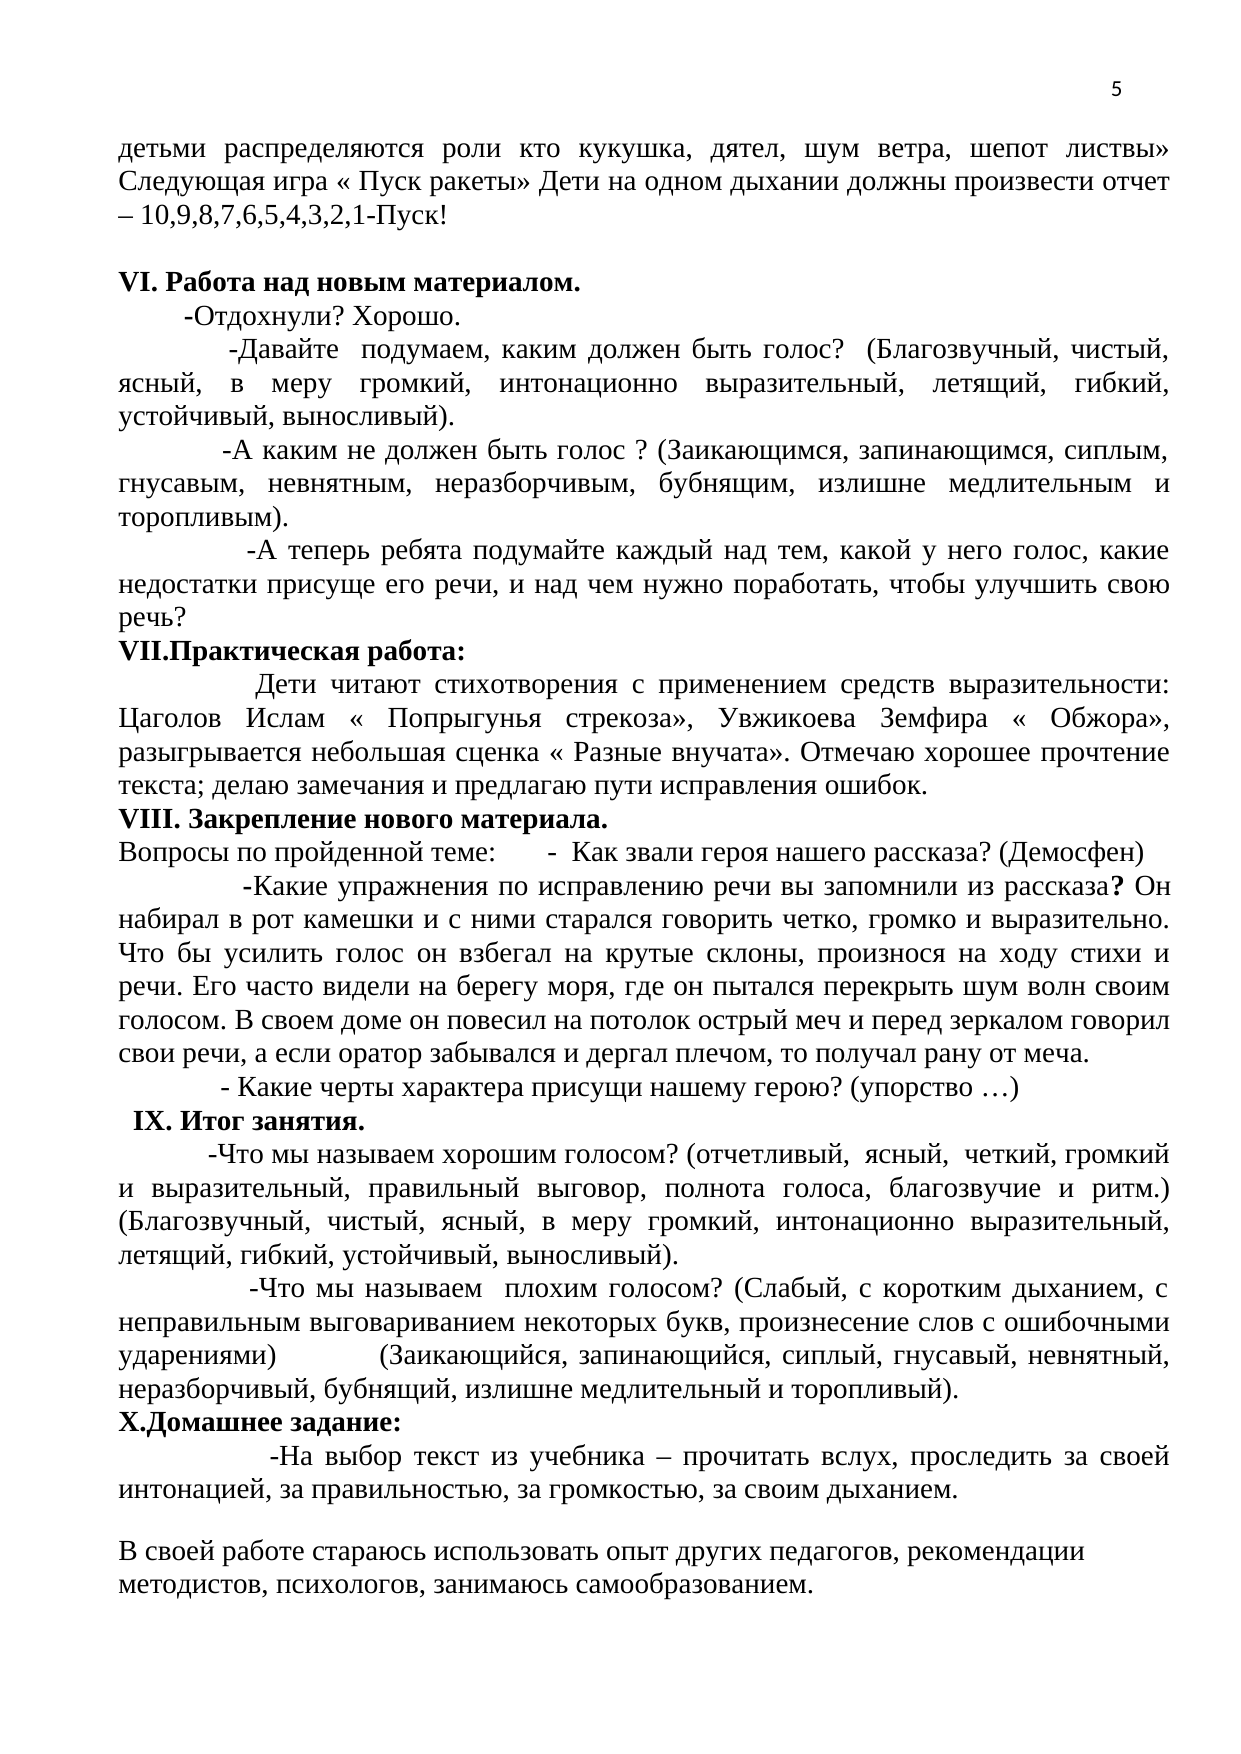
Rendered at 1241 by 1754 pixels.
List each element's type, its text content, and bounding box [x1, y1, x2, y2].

text X.Домашнее задание: [118, 1404, 1171, 1438]
text -Давайте подумаем, каким должен быть голос? (Благозвучный, чистый, ясный, в меру громкий, интонационно выразительный, летящий, гибкий, устойчивый, выносливый). [118, 331, 1171, 432]
text В своей работе стараюсь использовать опыт других педагогов, рекомендации методистов, психологов, занимаюсь самообразованием. [118, 1533, 1122, 1600]
text VIII. Закрепление нового материала. [118, 801, 1171, 834]
text Вопросы по пройденной теме: - Как звали героя нашего рассказа? (Демосфен) [118, 834, 1171, 868]
text - Какие черты характера присущи нашему герою? (упорство …) [118, 1069, 1171, 1103]
text -Отдохнули? Хорошо. [118, 298, 1171, 331]
text VI. Работа над новым материалом. [118, 264, 1171, 298]
text -Что мы называем хорошим голосом? (отчетливый, ясный, четкий, громкий и выразительный, правильный выговор, полнота голоса, благозвучие и ритм.) (Благозвучный, чистый, ясный, в меру громкий, интонационно выразительный, летящий, гибкий, устойчивый, выносливый). [118, 1136, 1171, 1270]
text -А теперь ребята подумайте каждый над тем, какой у него голос, какие недостатки присуще его речи, и над чем нужно поработать, чтобы улучшить свою речь? [118, 532, 1171, 633]
text -Какие упражнения по исправлению речи вы запомнили из рассказа? Он набирал в рот камешки и с ними старался говорить четко, громко и выразительно. Что бы усилить голос он взбегал на крутые склоны, произнося на ходу стихи и речи. Его часто видели на берегу моря, где он пытался перекрыть шум волн своим голосом. В своем доме он повесил на потолок острый меч и перед зеркалом говорил свои речи, а если оратор забывался и дергал плечом, то получал рану от меча. [118, 868, 1171, 1069]
text -На выбор текст из учебника – прочитать вслух, проследить за своей интонацией, за правильностью, за громкостью, за своим дыханием. [118, 1438, 1171, 1505]
text -А каким не должен быть голос ? (Заикающимся, запинающимся, сиплым, гнусавым, невнятным, неразборчивым, бубнящим, излишне медлительным и торопливым). [118, 432, 1171, 532]
text -Что мы называем плохим голосом? (Слабый, с коротким дыханием, с неправильным выговариванием некоторых букв, произнесение слов с ошибочными ударениями) (Заикающийся, запинающийся, сиплый, гнусавый, невнятный, неразборчивый, бубнящий, излишне медлительный и торопливый). [118, 1270, 1171, 1404]
text VII.Практическая работа: [118, 633, 1171, 667]
text Дети читают стихотворения с применением средств выразительности: Цаголов Ислам « Попрыгунья стрекоза», Увжикоева Земфира « Обжора», разыгрывается небольшая сценка « Разные внучата». Отмечаю хорошее прочтение текста; делаю замечания и предлагаю пути исправления ошибок. [118, 667, 1171, 801]
text IX. Итог занятия. [118, 1103, 1171, 1136]
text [118, 130, 1171, 231]
